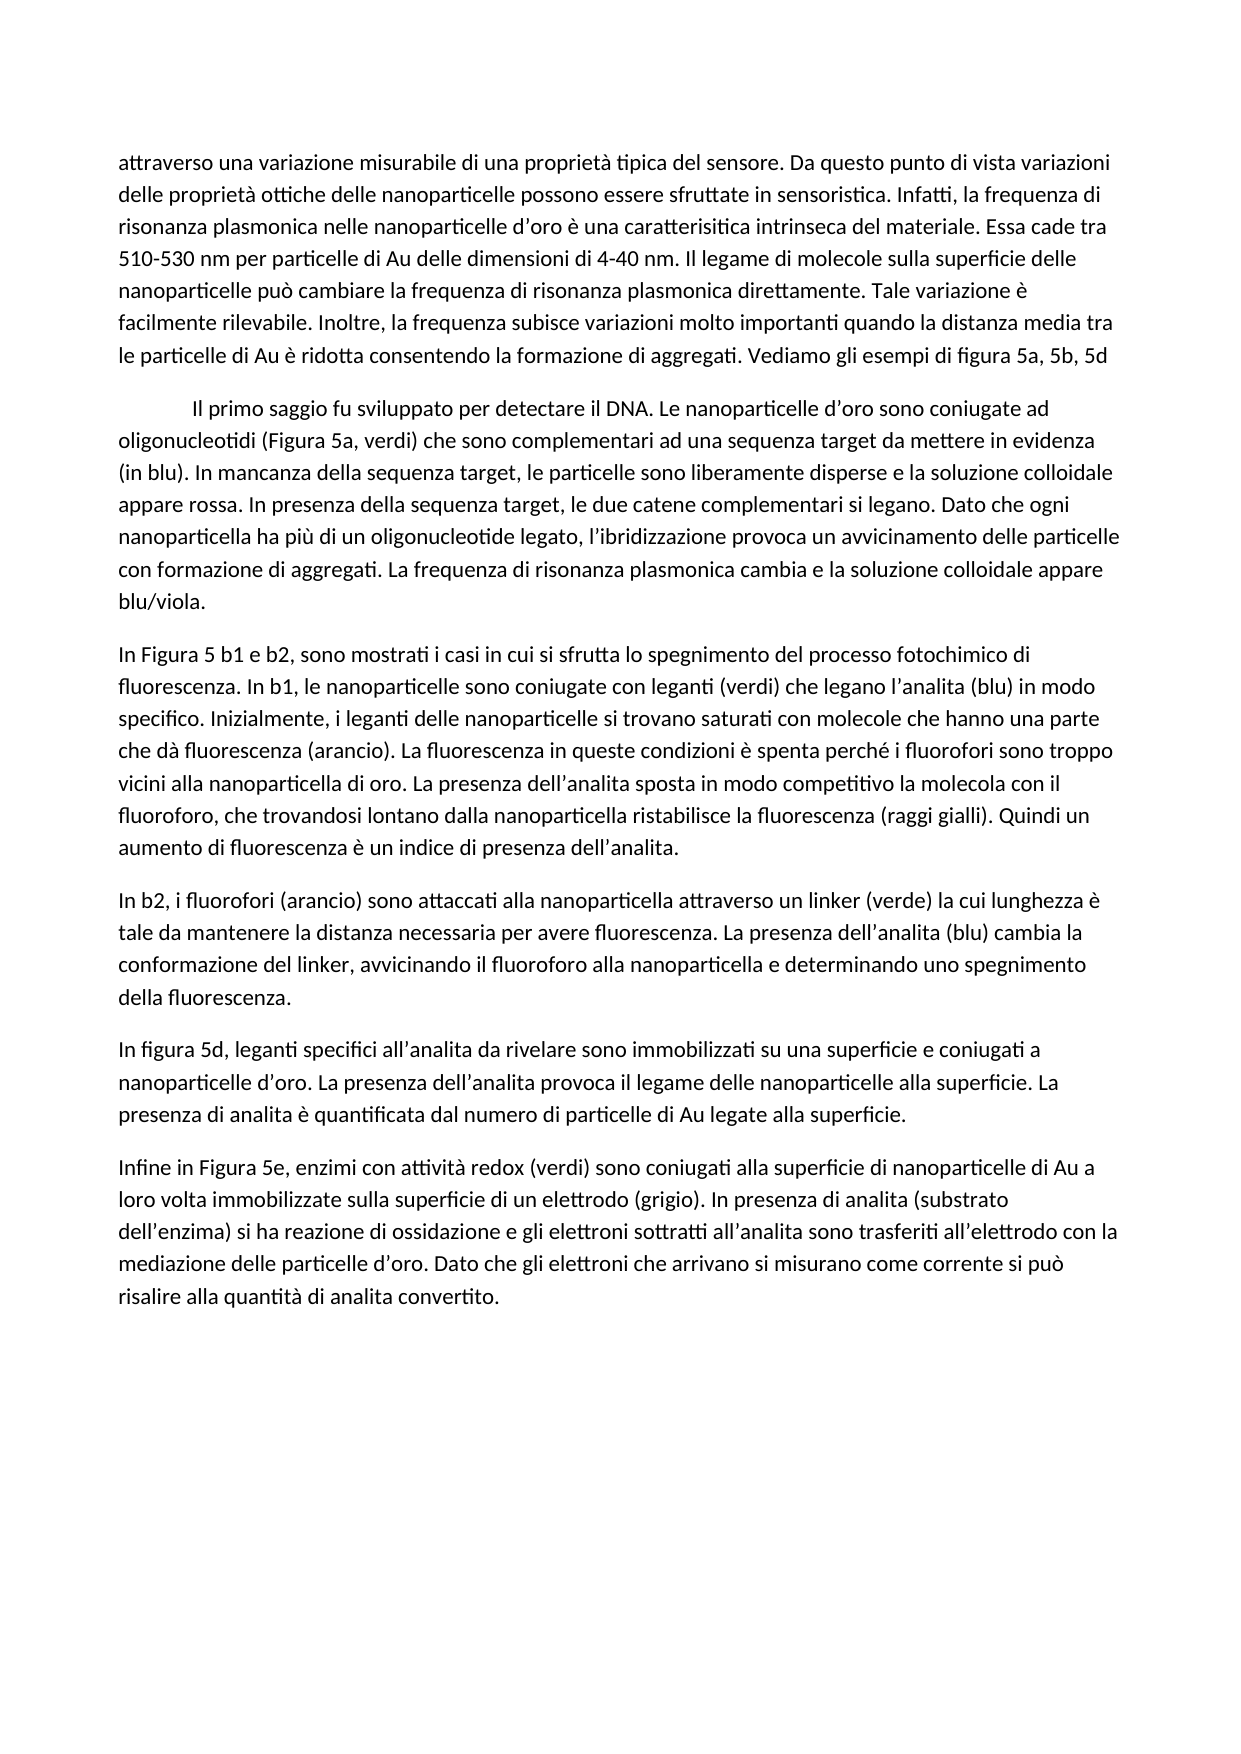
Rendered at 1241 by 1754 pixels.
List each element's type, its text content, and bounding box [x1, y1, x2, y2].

text In Figura 5 b1 e b2, sono mostrati i casi in cui si sfrutta lo spegnimento del processo fotochimico di fluorescenza. In b1, le nanoparticelle sono coniugate con leganti (verdi) che legano l’analita (blu) in modo specifico. Inizialmente, i leganti delle nanoparticelle si trovano saturati con molecole che hanno una parte che dà fluorescenza (arancio). La fluorescenza in queste condizioni è spenta perché i fluorofori sono troppo vicini alla nanoparticella di oro. La presenza dell’analita sposta in modo competitivo la molecola con il fluoroforo, che trovandosi lontano dalla nanoparticella ristabilisce la fluorescenza (raggi gialli). Quindi un aumento di fluorescenza è un indice di presenza dell’analita. [118, 640, 1122, 861]
text In b2, i fluorofori (arancio) sono attaccati alla nanoparticella attraverso un linker (verde) la cui lunghezza è tale da mantenere la distanza necessaria per avere fluorescenza. La presenza dell’analita (blu) cambia la conformazione del linker, avvicinando il fluoroforo alla nanoparticella e determinando uno spegnimento della fluorescenza. [118, 886, 1122, 1011]
text In figura 5d, leganti specifici all’analita da rivelare sono immobilizzati su una superficie e coniugati a nanoparticelle d’oro. La presenza dell’analita provoca il legame delle nanoparticelle alla superficie. La presenza di analita è quantificata dal numero di particelle di Au legate alla superficie. [118, 1036, 1122, 1128]
text Infine in Figura 5e, enzimi con attività redox (verdi) sono coniugati alla superficie di nanoparticelle di Au a loro volta immobilizzate sulla superficie di un elettrodo (grigio). In presenza di analita (substrato dell’enzima) si ha reazione di ossidazione e gli elettroni sottratti all’analita sono trasferiti all’elettrodo con la mediazione delle particelle d’oro. Dato che gli elettroni che arrivano si misurano come corrente si può risalire alla quantità di analita convertito. [118, 1153, 1122, 1310]
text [118, 148, 1122, 369]
text Il primo saggio fu sviluppato per detectare il DNA. Le nanoparticelle d’oro sono coniugate ad oligonucleotidi (Figura 5a, verdi) che sono complementari ad una sequenza target da mettere in evidenza (in blu). In mancanza della sequenza target, le particelle sono liberamente disperse e la soluzione colloidale appare rossa. In presenza della sequenza target, le due catene complementari si legano. Dato che ogni nanoparticella ha più di un oligonucleotide legato, l’ibridizzazione provoca un avvicinamento delle particelle con formazione di aggregati. La frequenza di risonanza plasmonica cambia e la soluzione colloidale appare blu/viola. [118, 394, 1122, 615]
